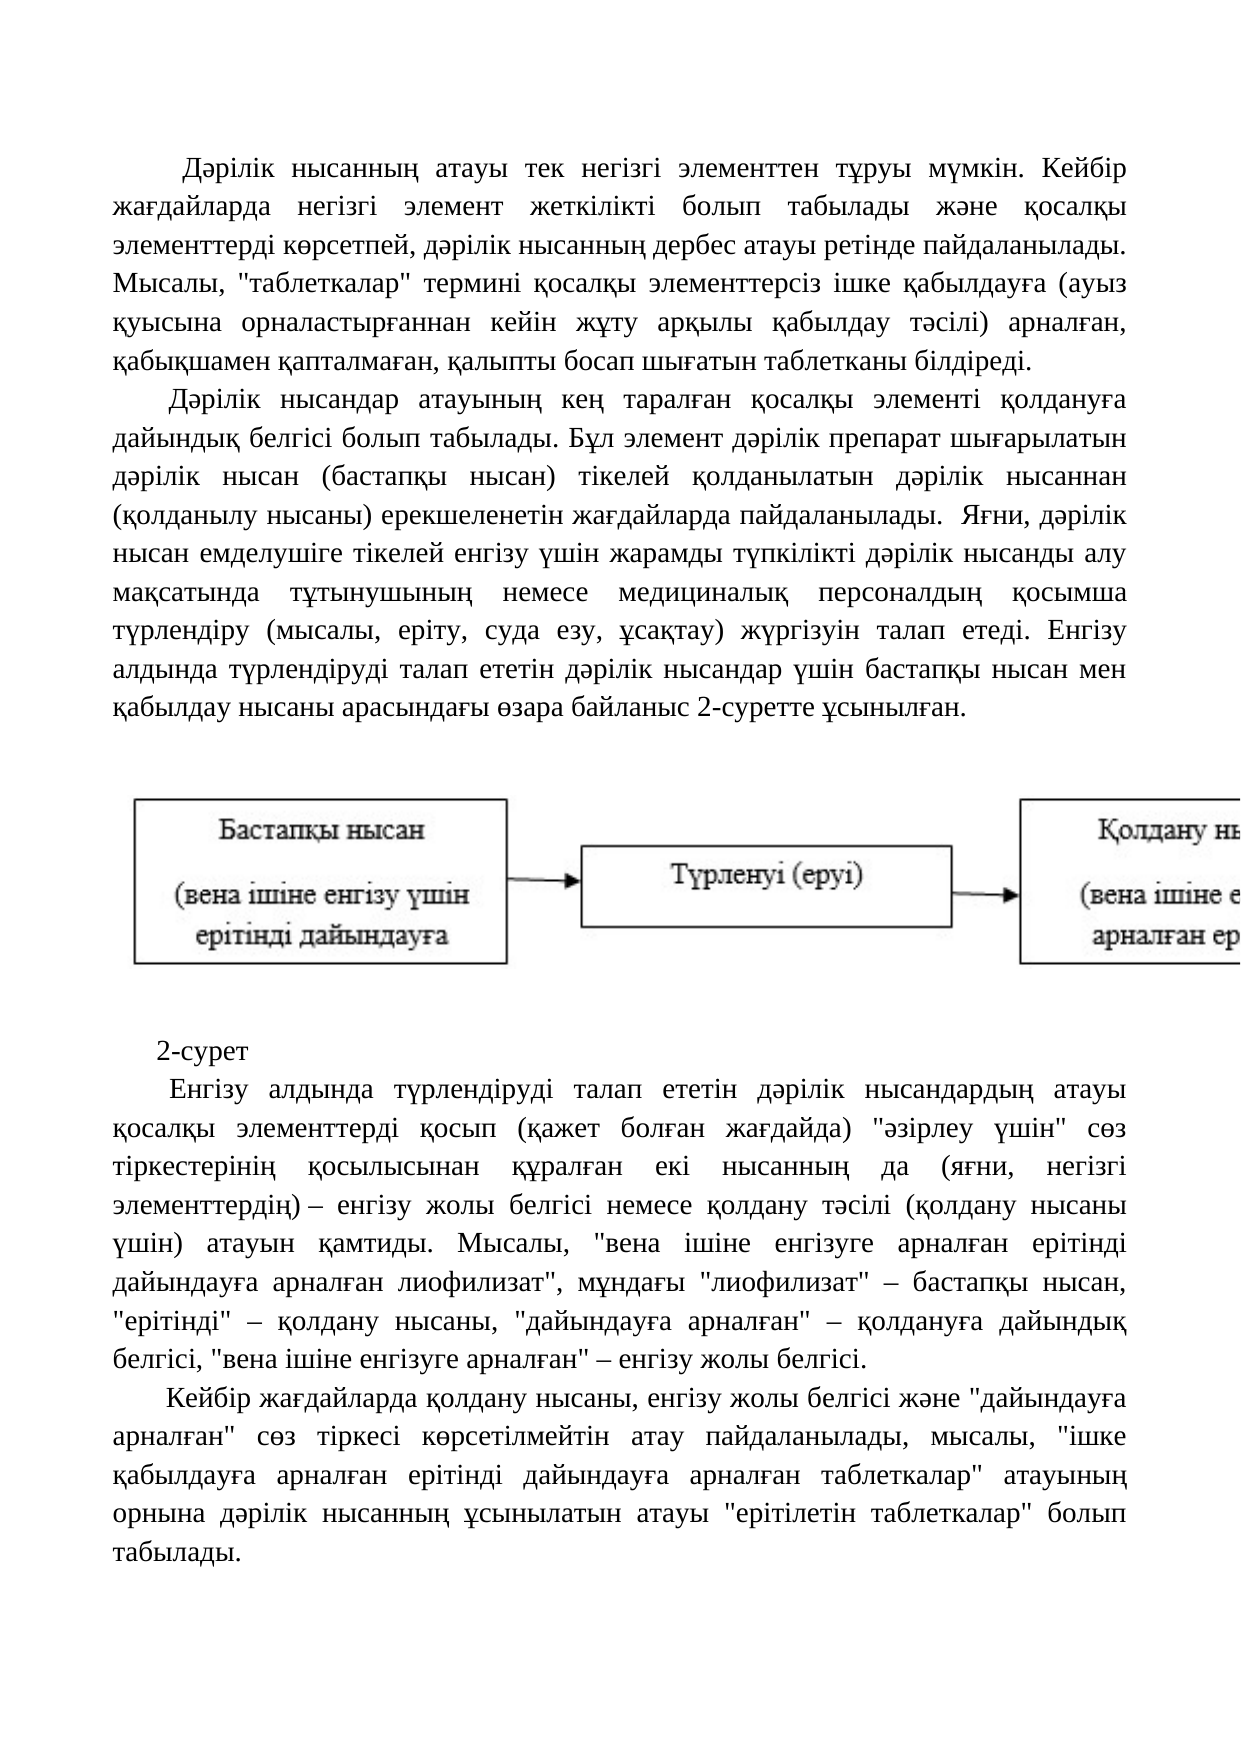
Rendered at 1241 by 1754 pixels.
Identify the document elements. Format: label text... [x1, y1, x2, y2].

picture [112, 795, 1241, 969]
text Дәрілік нысандар атауының кең таралған қосалқы элементі қолдануға дайындық белгісі болып табылады. Бұл элемент дәрілік препарат шығарылатын дәрілік нысан (бастапқы нысан) тікелей қолданылатын дәрілік нысаннан (қолданылу нысаны) ерекшеленетін жағдайларда пайдаланылады. Яғни, дәрілік нысан емделушіге тікелей енгізу үшін жарамды түпкілікті дәрілік нысанды алу мақсатында тұтынушының немесе медициналық персоналдың қосымша түрлендіру (мысалы, еріту, суда езу, ұсақтау) жүргізуін талап етеді. Енгізу алдында түрлендіруді талап ететін дәрілік нысандар үшін бастапқы нысан мен қабылдау нысаны арасындағы өзара байланыс 2-суретте ұсынылған. [112, 381, 1128, 723]
text Дәрілік нысанның атауы тек негізгі элементтен тұруы мүмкін. Кейбір жағдайларда негізгі элемент жеткілікті болып табылады және қосалқы элементтерді көрсетпей, дәрілік нысанның дербес атауы ретінде пайдаланылады. Мысалы, "таблеткалар" термині қосалқы элементтерсіз ішке қабылдауға (ауыз қуысына орналастырғаннан кейін жұту арқылы қабылдау тәсілі) арналған, қабықшамен қапталмаған, қалыпты босап шығатын таблетканы білдіреді. [112, 150, 1128, 376]
text Енгізу алдында түрлендіруді талап ететін дәрілік нысандардың атауы қосалқы элементтерді қосып (қажет болған жағдайда) "әзірлеу үшін" сөз тіркестерінің қосылысынан құралған екі нысанның да (яғни, негізгі элементтердің) – енгізу жолы белгісі немесе қолдану тәсілі (қолдану нысаны үшін) атауын қамтиды. Мысалы, "вена ішіне енгізуге арналған ерітінді дайындауға арналған лиофилизат", мұндағы "лиофилизат" – бастапқы нысан, "ерітінді" – қолдану нысаны, "дайындауға арналған" – қолдануға дайындық белгісі, "вена ішіне енгізуге арналған" – енгізу жолы белгісі. [112, 1071, 1128, 1375]
text 2-сурет [112, 1033, 1128, 1066]
text Кейбір жағдайларда қолдану нысаны, енгізу жолы белгісі және "дайындауға арналған" сөз тіркесі көрсетілмейтін атау пайдаланылады, мысалы, "ішке қабылдауға арналған ерітінді дайындауға арналған таблеткалар" атауының орнына дәрілік нысанның ұсынылатын атауы "ерітілетін таблеткалар" болып табылады. [112, 1380, 1128, 1567]
